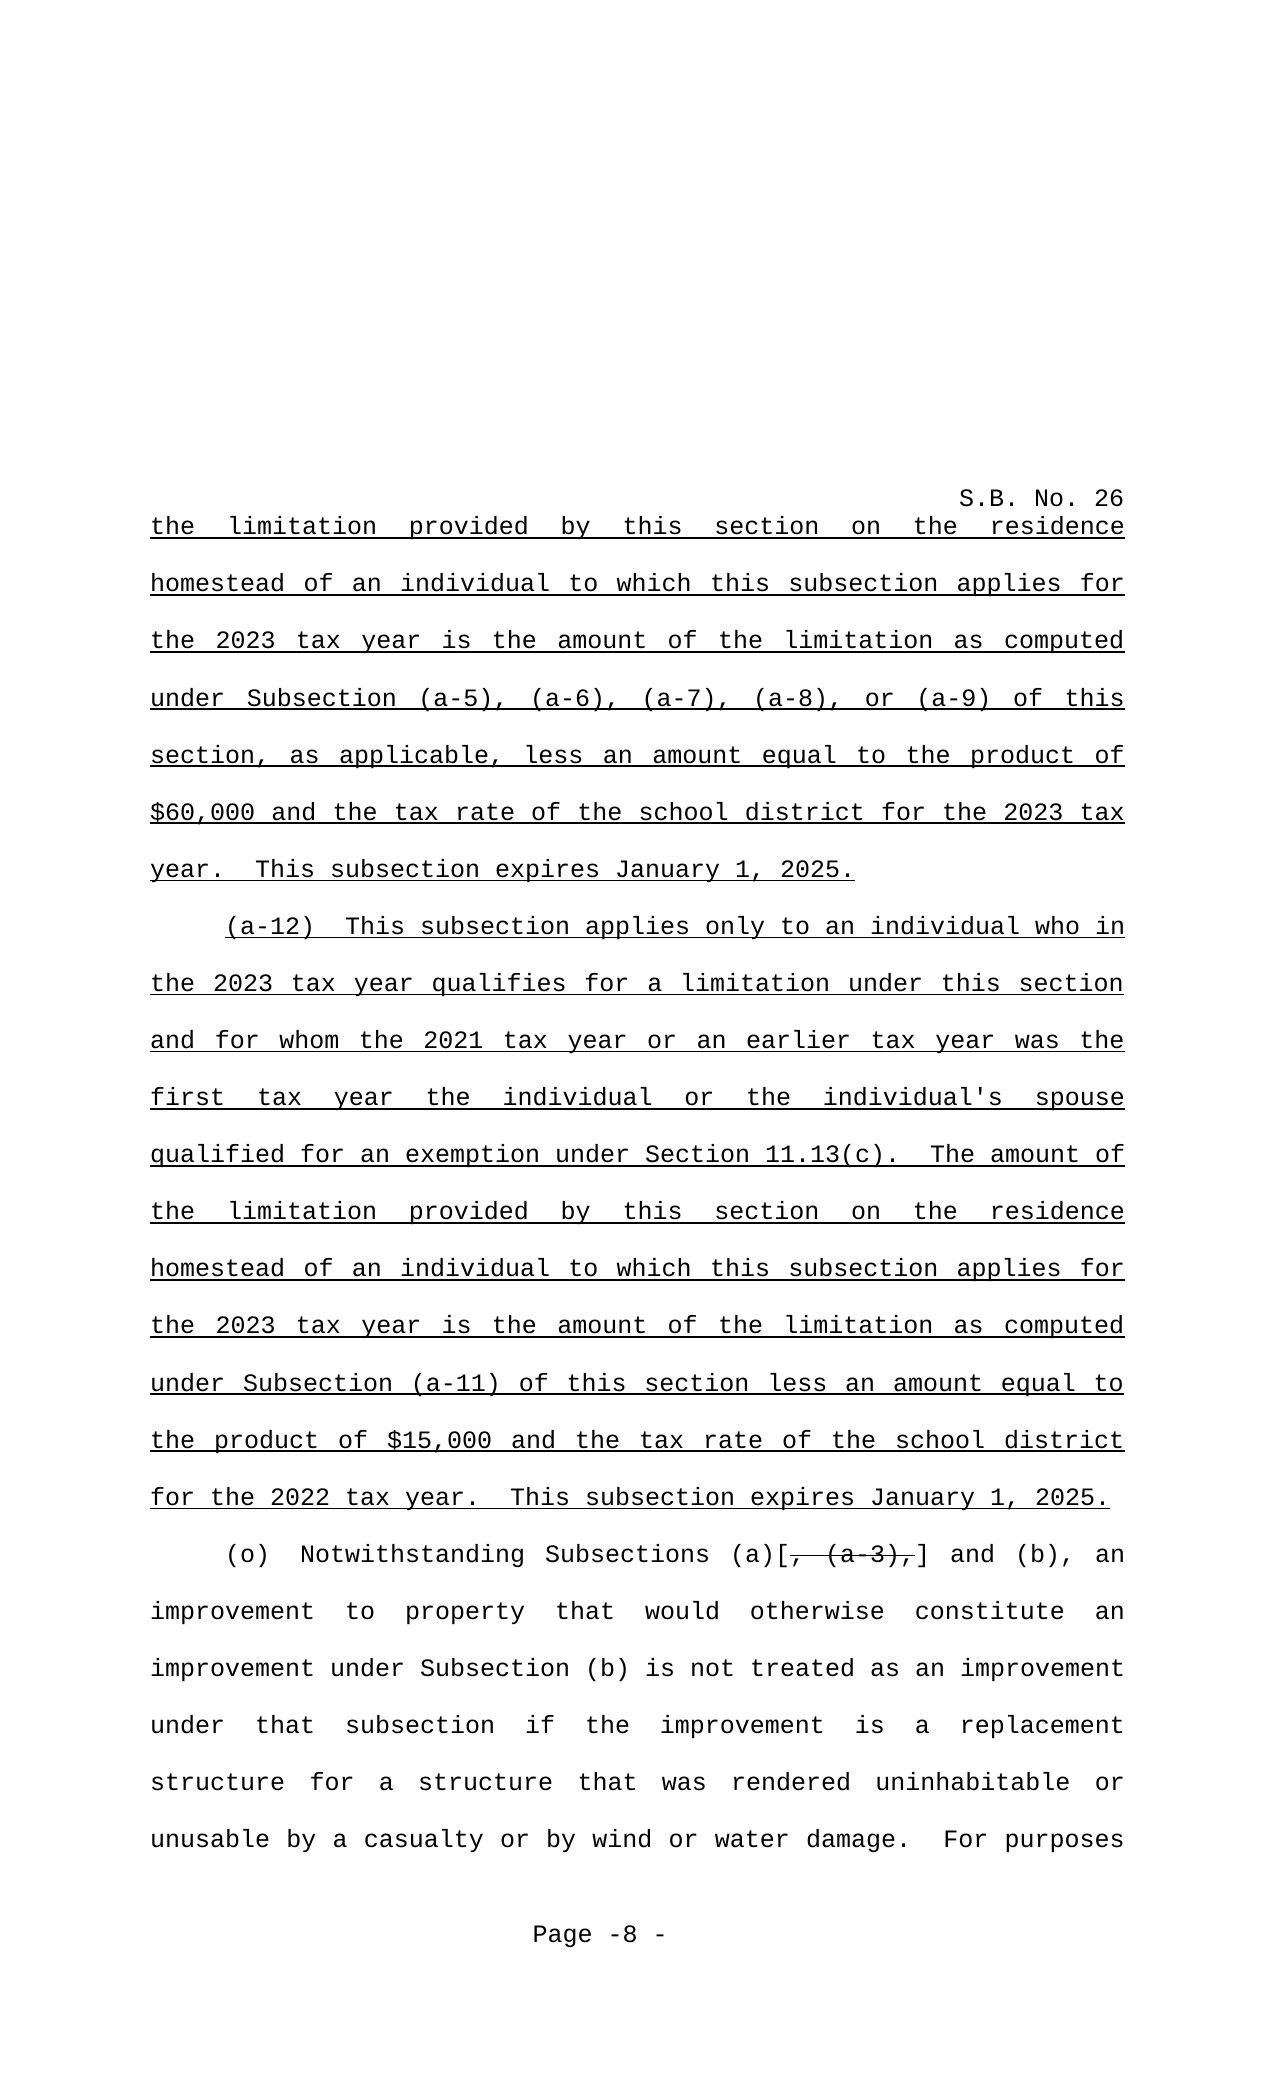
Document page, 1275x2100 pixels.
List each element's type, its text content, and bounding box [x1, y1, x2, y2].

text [150, 514, 1125, 537]
text (a-12) This subsection applies only to an individual who in the 2023 tax year qualifies for a limitation under this section and for whom the 2021 tax year or an earlier tax year was the first tax year the individual or the individual's spouse qualified for an exemption under Section 11.13(c). The amount of the limitation provided by this section on the residence homestead of an individual to which this subsection applies for the 2023 tax year is the amount of the limitation as computed under Subsection (a-11) of this section less an amount equal to the product of $15,000 and the tax rate of the school district for the 2022 tax year. This subsection expires January 1, 2025. [150, 1052, 1125, 1108]
text (a-12) This subsection applies only to an individual who in the 2023 tax year qualifies for a limitation under this section and for whom the 2021 tax year or an earlier tax year was the first tax year the individual or the individual's spouse qualified for an exemption under Section 11.13(c). The amount of the limitation provided by this section on the residence homestead of an individual to which this subsection applies for the 2023 tax year is the amount of the limitation as computed under Subsection (a-11) of this section less an amount equal to the product of $15,000 and the tax rate of the school district for the 2022 tax year. This subsection expires January 1, 2025. [150, 913, 1125, 1051]
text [150, 1541, 1125, 1855]
text (a-12) This subsection applies only to an individual who in the 2023 tax year qualifies for a limitation under this section and for whom the 2021 tax year or an earlier tax year was the first tax year the individual or the individual's spouse qualified for an exemption under Section 11.13(c). The amount of the limitation provided by this section on the residence homestead of an individual to which this subsection applies for the 2023 tax year is the amount of the limitation as computed under Subsection (a-11) of this section less an amount equal to the product of $15,000 and the tax rate of the school district for the 2022 tax year. This subsection expires January 1, 2025. [150, 1224, 1125, 1279]
text (a-12) This subsection applies only to an individual who in the 2023 tax year qualifies for a limitation under this section and for whom the 2021 tax year or an earlier tax year was the first tax year the individual or the individual's spouse qualified for an exemption under Section 11.13(c). The amount of the limitation provided by this section on the residence homestead of an individual to which this subsection applies for the 2023 tax year is the amount of the limitation as computed under Subsection (a-11) of this section less an amount equal to the product of $15,000 and the tax rate of the school district for the 2022 tax year. This subsection expires January 1, 2025. [150, 1452, 1125, 1513]
text (a-12) This subsection applies only to an individual who in the 2023 tax year qualifies for a limitation under this section and for whom the 2021 tax year or an earlier tax year was the first tax year the individual or the individual's spouse qualified for an exemption under Section 11.13(c). The amount of the limitation provided by this section on the residence homestead of an individual to which this subsection applies for the 2023 tax year is the amount of the limitation as computed under Subsection (a-11) of this section less an amount equal to the product of $15,000 and the tax rate of the school district for the 2022 tax year. This subsection expires January 1, 2025. [150, 1167, 1125, 1222]
text (a-12) This subsection applies only to an individual who in the 2023 tax year qualifies for a limitation under this section and for whom the 2021 tax year or an earlier tax year was the first tax year the individual or the individual's spouse qualified for an exemption under Section 11.13(c). The amount of the limitation provided by this section on the residence homestead of an individual to which this subsection applies for the 2023 tax year is the amount of the limitation as computed under Subsection (a-11) of this section less an amount equal to the product of $15,000 and the tax rate of the school district for the 2022 tax year. This subsection expires January 1, 2025. [150, 1281, 1125, 1336]
text (a-12) This subsection applies only to an individual who in the 2023 tax year qualifies for a limitation under this section and for whom the 2021 tax year or an earlier tax year was the first tax year the individual or the individual's spouse qualified for an exemption under Section 11.13(c). The amount of the limitation provided by this section on the residence homestead of an individual to which this subsection applies for the 2023 tax year is the amount of the limitation as computed under Subsection (a-11) of this section less an amount equal to the product of $15,000 and the tax rate of the school district for the 2022 tax year. This subsection expires January 1, 2025. [150, 1338, 1125, 1450]
text (a-12) This subsection applies only to an individual who in the 2023 tax year qualifies for a limitation under this section and for whom the 2021 tax year or an earlier tax year was the first tax year the individual or the individual's spouse qualified for an exemption under Section 11.13(c). The amount of the limitation provided by this section on the residence homestead of an individual to which this subsection applies for the 2023 tax year is the amount of the limitation as computed under Subsection (a-11) of this section less an amount equal to the product of $15,000 and the tax rate of the school district for the 2022 tax year. This subsection expires January 1, 2025. [150, 1110, 1125, 1165]
